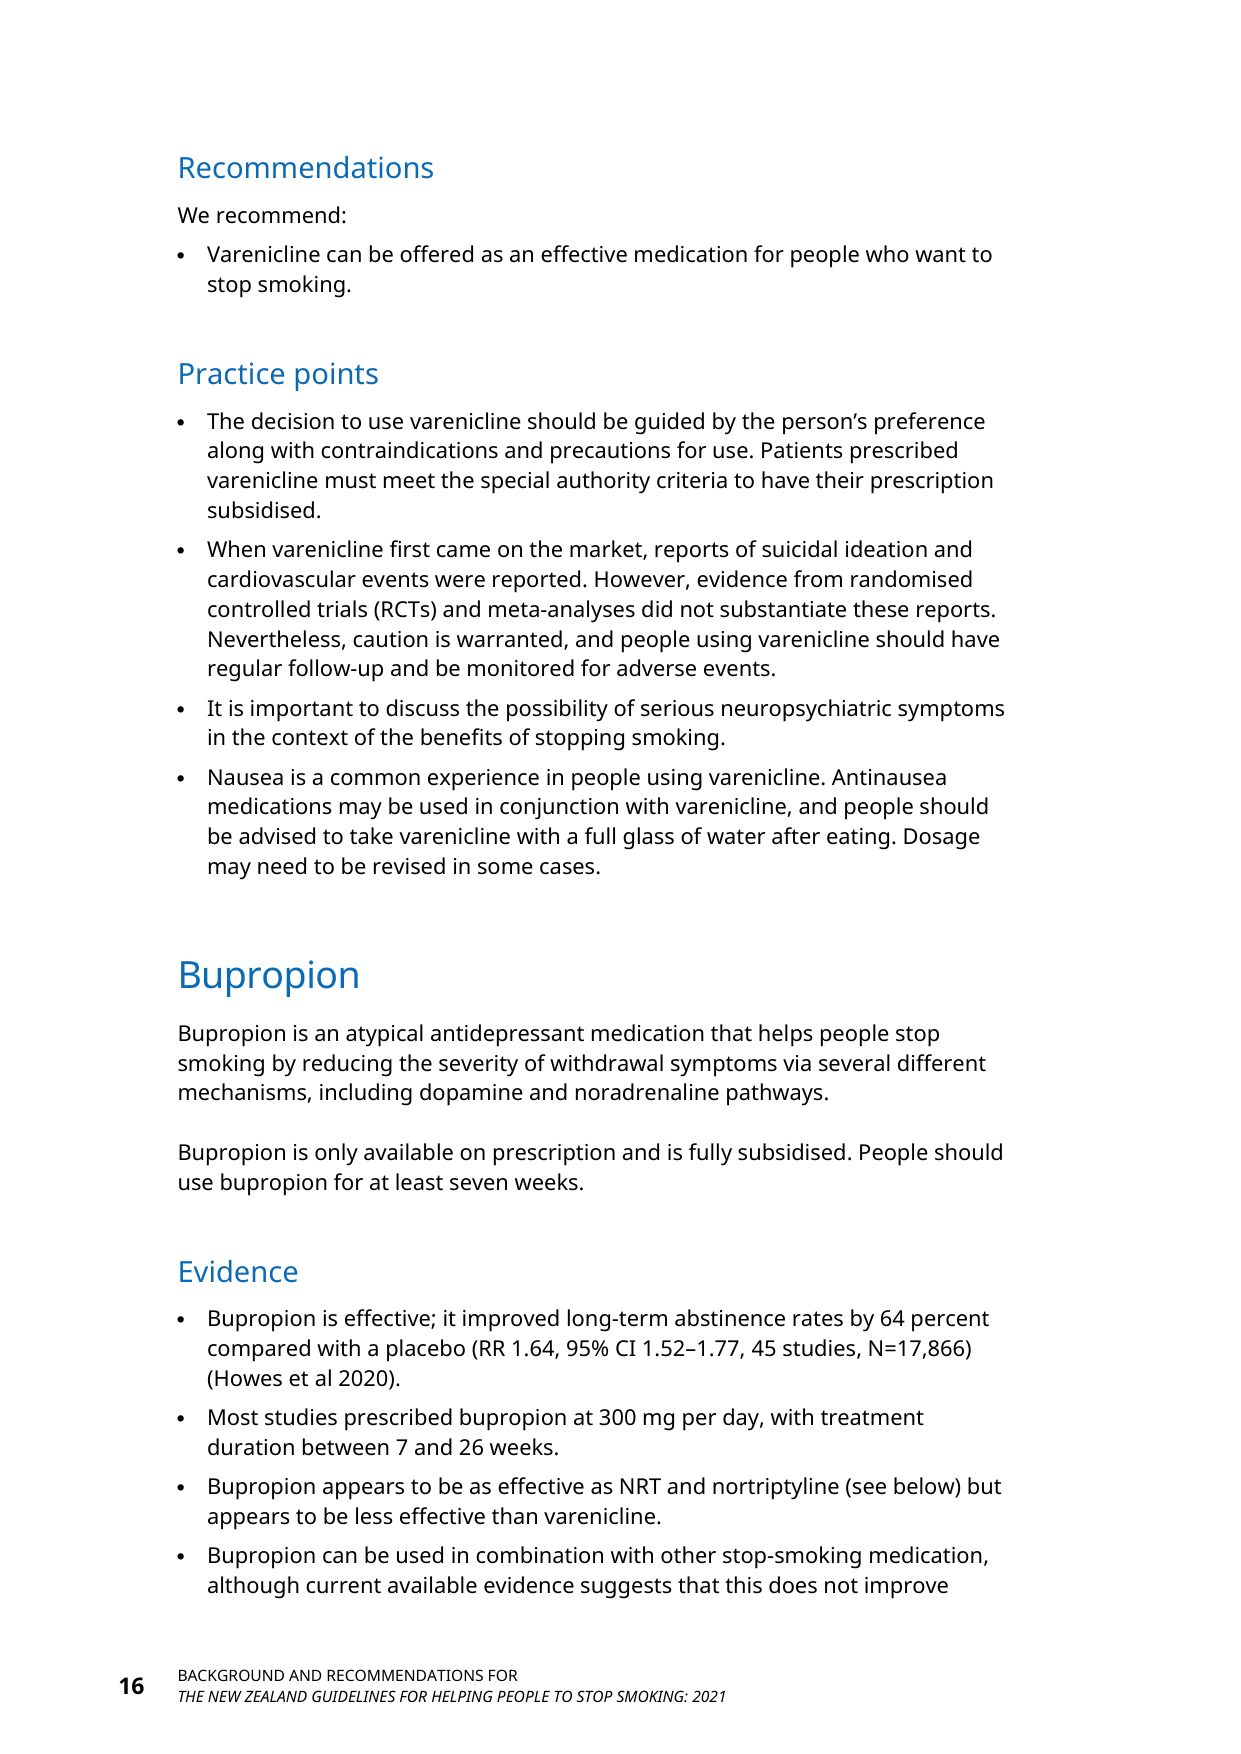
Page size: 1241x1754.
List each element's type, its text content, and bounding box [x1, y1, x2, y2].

text Most studies prescribed bupropion at 300 mg per day, with treatment duration between 7 and 26 weeks. [177, 1402, 1019, 1462]
subtitle Evidence [177, 1251, 1019, 1291]
text Bupropion is effective; it improved long-term abstinence rates by 64 percent compared with a placebo (RR 1.64, 95% CI 1.52–1.77, 45 studies, N=17,866) (Howes et al 2020). [177, 1303, 1019, 1393]
text Bupropion appears to be as effective as NRT and nortriptyline (see below) but appears to be less effective than varenicline. [177, 1471, 1019, 1531]
text The decision to use varenicline should be guided by the person’s preference along with contraindications and precautions for use. Patients prescribed varenicline must meet the special authority criteria to have their prescription subsidised. [177, 406, 1019, 525]
text We recommend: [177, 200, 1019, 230]
subtitle Practice points [177, 353, 1019, 393]
text It is important to discuss the possibility of serious neuropsychiatric symptoms in the context of the benefits of stopping smoking. [177, 692, 1019, 752]
text Bupropion is only available on prescription and is fully subsidised. People should use bupropion for at least seven weeks. [177, 1137, 1019, 1196]
text Varenicline can be offered as an effective medication for people who want to stop smoking. [177, 239, 1019, 299]
subtitle Bupropion [177, 948, 1019, 999]
text Bupropion is an atypical antidepressant medication that helps people stop smoking by reducing the severity of withdrawal symptoms via several different mechanisms, including dopamine and noradrenaline pathways. [177, 1018, 1019, 1107]
subtitle Recommendations [177, 148, 1019, 187]
text Nausea is a common experience in people using varenicline. Antinausea medications may be used in conjunction with varenicline, and people should be advised to take varenicline with a full glass of water after eating. Dosage may need to be revised in some cases. [177, 761, 1019, 881]
text When varenicline first came on the market, reports of suicidal ideation and cardiovascular events were reported. However, evidence from randomised controlled trials (RCTs) and meta-analyses did not substantiate these reports. Nevertheless, caution is warranted, and people using varenicline should have regular follow-up and be monitored for adverse events. [177, 534, 1019, 683]
